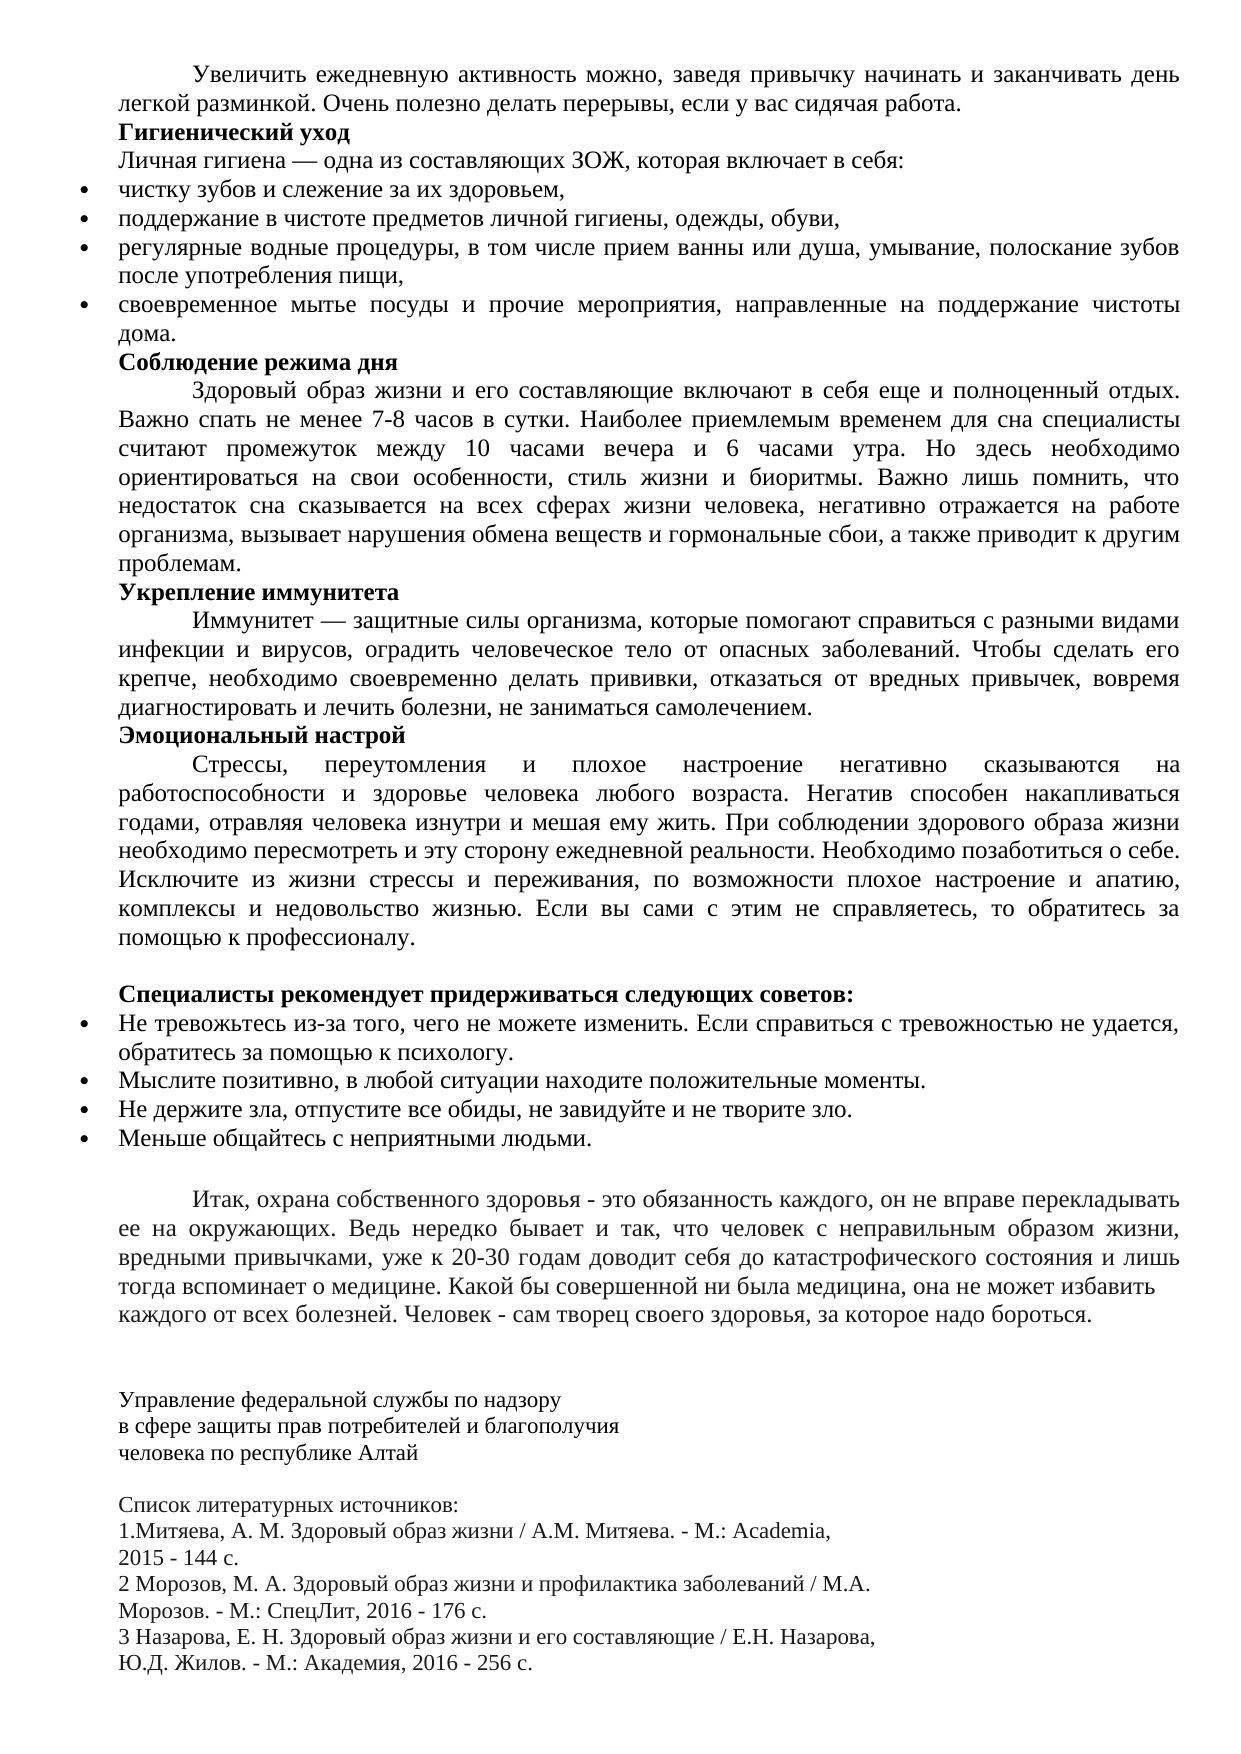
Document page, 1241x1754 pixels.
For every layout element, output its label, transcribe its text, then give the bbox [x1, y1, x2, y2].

text 1.Митяева, А. М. Здоровый образ жизни / А.М. Митяева. - М.: Academia, [118, 1518, 1181, 1544]
list регулярные водные процедуры, в том числе прием ванны или душа, умывание, полоскание зубов после употребления пищи, [81, 232, 1181, 289]
text человека по республике Алтай [118, 1438, 1181, 1465]
text Эмоциональный настрой [118, 720, 1181, 749]
list Меньше общайтесь с неприятными людьми. [81, 1123, 1181, 1152]
text 2 Морозов, М. А. Здоровый образ жизни и профилактика заболеваний / М.А. [118, 1570, 1181, 1597]
text Здоровый образ жизни и его составляющие включают в себя еще и полноценный отдых. Важно спать не менее 7-8 часов в сутки. Наиболее приемлемым временем для сна специалисты считают промежуток между 10 часами вечера и 6 часами утра. Но здесь необходимо ориентироваться на свои особенности, стиль жизни и биоритмы. Важно лишь помнить, что недостаток сна сказывается на всех сферах жизни человека, негативно отражается на работе организма, вызывает нарушения обмена веществ и гормональные сбои, а также приводит к другим проблемам. [118, 375, 1181, 577]
text Специалисты рекомендует придерживаться следующих советов: [118, 979, 1181, 1008]
text Иммунитет — защитные силы организма, которые помогают справиться с разными видами инфекции и вирусов, оградить человеческое тело от опасных заболеваний. Чтобы сделать его крепче, необходимо своевременно делать прививки, отказаться от вредных привычек, вовремя диагностировать и лечить болезни, не заниматься самолечением. [118, 605, 1181, 720]
text Морозов. - М.: СпецЛит, 2016 - 176 c. [118, 1597, 1181, 1623]
text Стрессы, переутомления и плохое настроение негативно сказываются на работоспособности и здоровье человека любого возраста. Негатив способен накапливаться годами, отравляя человека изнутри и мешая ему жить. При соблюдении здорового образа жизни необходимо пересмотреть и эту сторону ежедневной реальности. Необходимо позаботиться о себе. Исключите из жизни стрессы и переживания, по возможности плохое настроение и апатию, комплексы и недовольство жизнью. Если вы сами с этим не справляетесь, то обратитесь за помощью к профессионалу. [118, 749, 1181, 950]
list Увеличить ежедневную активность можно, заведя привычку начинать и заканчивать день легкой разминкой. Очень полезно делать перерывы, если у вас сидячая работа. [118, 59, 1181, 117]
list поддержание в чистоте предметов личной гигиены, одежды, обуви, [81, 203, 1181, 232]
list своевременное мытье посуды и прочие мероприятия, направленные на поддержание чистоты дома. [81, 289, 1181, 347]
text Ю.Д. Жилов. - М.: Академия, 2016 - 256 c. [118, 1649, 1181, 1676]
text Список литературных источников: [118, 1491, 1181, 1518]
list Не держите зла, отпустите все обиды, не завидуйте и не творите зло. [81, 1094, 1181, 1123]
list Мыслите позитивно, в любой ситуации находите положительные моменты. [81, 1065, 1181, 1094]
text каждого от всех болезней. Человек - сам творец своего здоровья, за которое надо бороться. [118, 1299, 1181, 1328]
text Соблюдение режима дня [118, 347, 1181, 375]
text 3 Назарова, Е. Н. Здоровый образ жизни и его составляющие / Е.Н. Назарова, [118, 1623, 1181, 1649]
text в сфере защиты прав потребителей и благополучия [118, 1412, 1181, 1438]
text Управление федеральной службы по надзору [118, 1386, 1181, 1412]
list чистку зубов и слежение за их здоровьем, [81, 174, 1181, 203]
text Итак, охрана собственного здоровья - это обязанность каждого, он не вправе перекладывать ее на окружающих. Ведь нередко бывает и так, что человек с неправильным образом жизни, вредными привычками, уже к 20-30 годам доводит себя до катастрофического состояния и лишь тогда вспоминает о медицине. Какой бы совершенной ни была медицина, она не может избавить [118, 1184, 1181, 1299]
text Гигиенический уход [118, 117, 1181, 145]
text 2015 - 144 c. [118, 1544, 1181, 1570]
text Личная гигиена — одна из составляющих ЗОЖ, которая включает в себя: [118, 145, 1181, 174]
text Укрепление иммунитета [118, 577, 1181, 605]
list Не тревожьтесь из-за того, чего не можете изменить. Если справиться с тревожностью не удается, обратитесь за помощью к психологу. [81, 1008, 1181, 1065]
